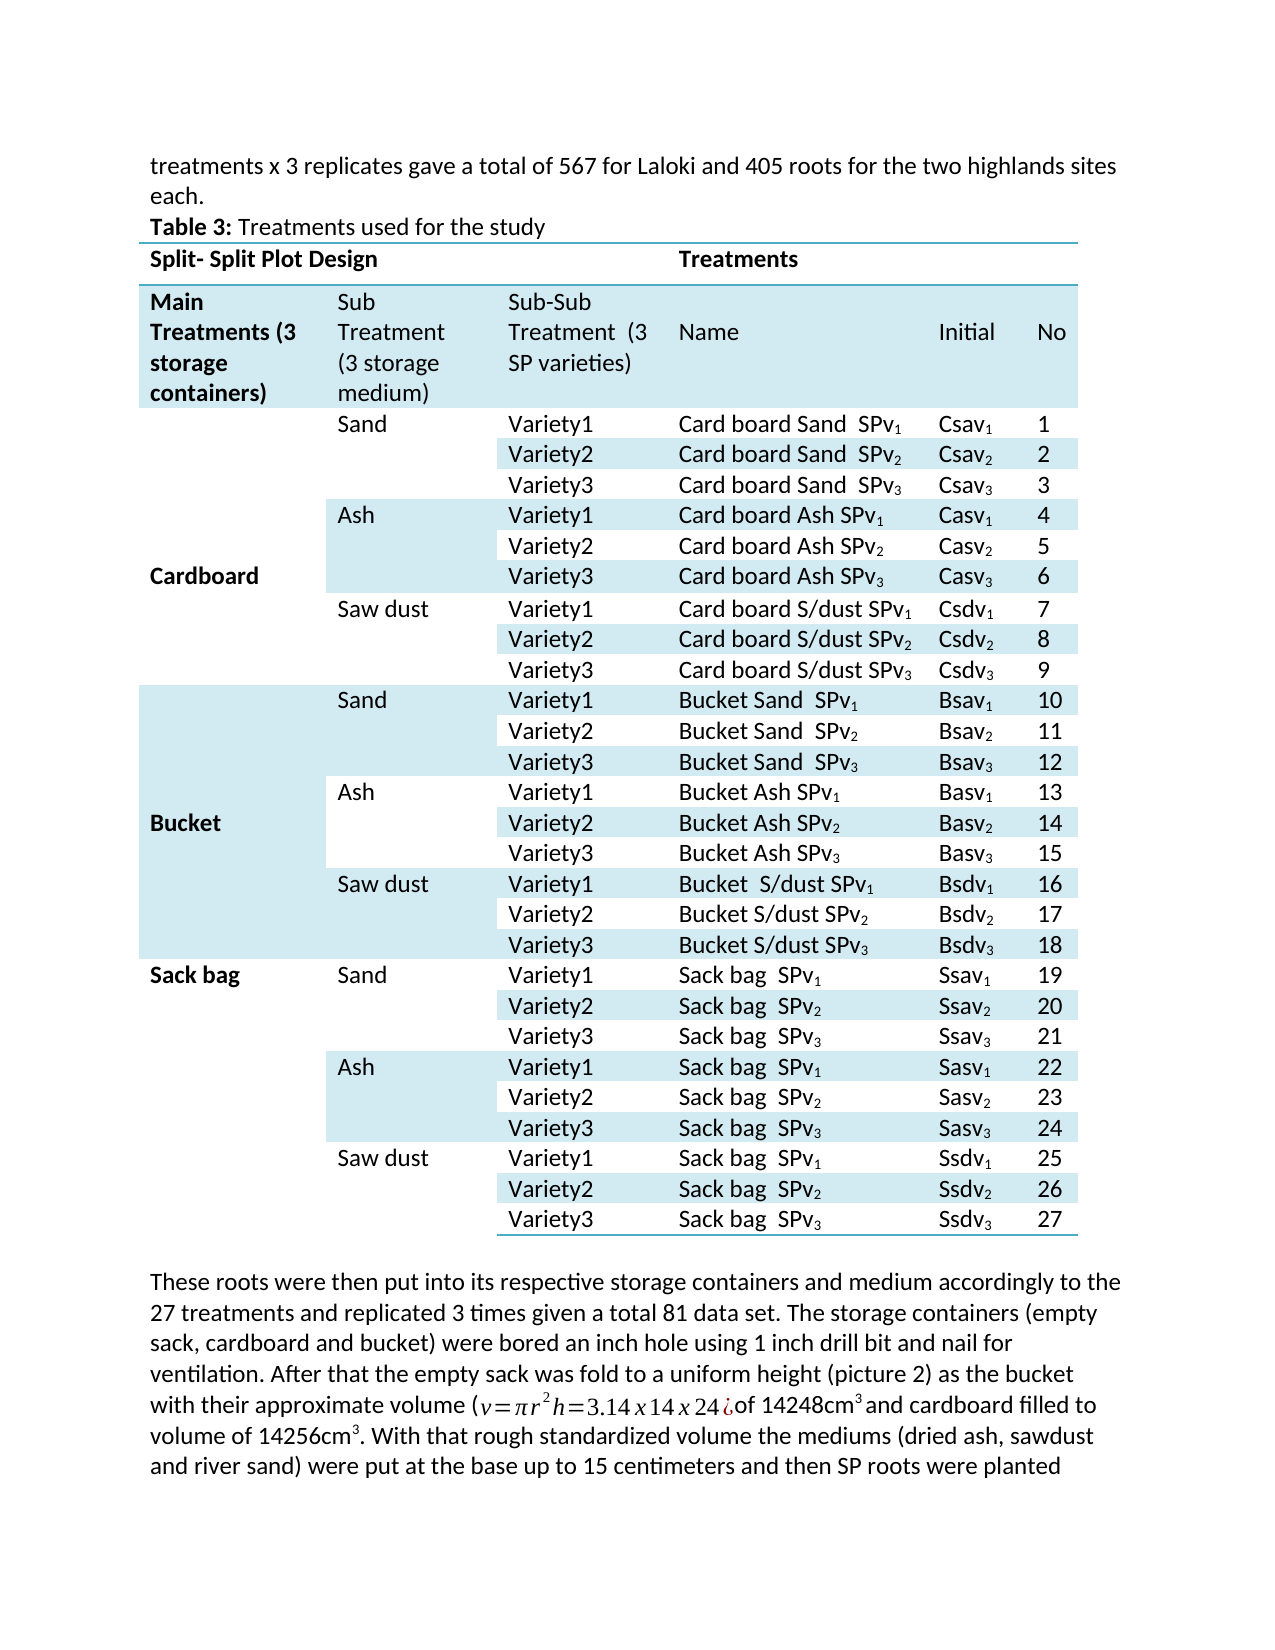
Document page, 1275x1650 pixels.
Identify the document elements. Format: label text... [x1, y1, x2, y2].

table_cell Bucket Ash SPv3 [667, 837, 927, 868]
table_cell Sack bag SPv2 [667, 1081, 927, 1112]
table_cell 27 [1026, 1204, 1078, 1234]
table_cell 17 [1026, 898, 1078, 929]
table_cell Variety1 [497, 1143, 667, 1173]
table_cell 10 [1026, 685, 1078, 715]
table_cell Variety3 [497, 654, 667, 684]
table_cell 11 [1026, 715, 1078, 746]
table_cell Variety3 [497, 560, 667, 593]
table_cell 19 [1026, 959, 1078, 990]
table_cell Casv3 [927, 560, 1026, 593]
table_cell Sub Treatment (3 storage medium) [326, 286, 497, 408]
table_cell Variety2 [497, 1173, 667, 1203]
table_cell Ssdv2 [927, 1173, 1026, 1203]
table_cell Bucket S/dust SPv2 [667, 898, 927, 929]
table_cell Card board Sand SPv3 [667, 469, 927, 499]
table_cell 25 [1026, 1143, 1078, 1173]
table_cell Variety1 [497, 685, 667, 715]
table_cell 24 [1026, 1112, 1078, 1142]
table_cell Saw dust [326, 868, 497, 959]
table_cell Variety3 [497, 1204, 667, 1234]
table_cell Variety3 [497, 1112, 667, 1142]
table_cell Bsav1 [927, 685, 1026, 715]
table_cell Sack bag SPv2 [667, 1173, 927, 1203]
table_cell Sand [326, 685, 497, 776]
table_cell Sack bag [139, 959, 326, 1234]
table_cell Bucket Sand SPv1 [667, 685, 927, 715]
table_cell Card board S/dust SPv1 [667, 593, 927, 623]
table_cell Csdv1 [927, 593, 1026, 623]
table_cell 21 [1026, 1020, 1078, 1051]
table_cell Variety2 [497, 1081, 667, 1112]
table_cell Variety3 [497, 746, 667, 776]
table_cell Variety3 [497, 837, 667, 868]
table_cell 9 [1026, 654, 1078, 684]
table_header Treatments [667, 244, 1078, 284]
table_cell Bucket S/dust SPv3 [667, 929, 927, 959]
table_cell Ssav1 [927, 959, 1026, 990]
table_cell Bsdv2 [927, 898, 1026, 929]
table_cell No [1026, 286, 1078, 408]
table_cell Csav1 [927, 408, 1026, 438]
text Table 3: Treatments used for the study [150, 211, 1125, 242]
table_cell 6 [1026, 560, 1078, 593]
table_cell Sub-Sub Treatment (3 SP varieties) [497, 286, 667, 408]
table_cell Ssdv1 [927, 1143, 1026, 1173]
table_cell Card board Sand SPv2 [667, 438, 927, 469]
table_cell Variety2 [497, 715, 667, 746]
table_cell Variety1 [497, 1051, 667, 1081]
table_header Split- Split Plot Design [139, 244, 667, 284]
table_cell 8 [1026, 624, 1078, 654]
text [150, 150, 1125, 211]
table_cell Bucket [139, 685, 326, 959]
table_cell 23 [1026, 1081, 1078, 1112]
table_cell Card board Sand SPv1 [667, 408, 927, 438]
table_cell Ssdv3 [927, 1204, 1026, 1234]
table_cell Variety1 [497, 868, 667, 898]
table_cell Ash [326, 776, 497, 868]
table_cell Bucket Ash SPv2 [667, 807, 927, 837]
table_cell Basv1 [927, 776, 1026, 807]
table_cell Saw dust [326, 593, 497, 684]
table_cell Name [667, 286, 927, 408]
table_cell Bsav3 [927, 746, 1026, 776]
table_cell Variety2 [497, 990, 667, 1020]
table_cell Sack bag SPv2 [667, 990, 927, 1020]
table_cell 15 [1026, 837, 1078, 868]
table_cell Basv3 [927, 837, 1026, 868]
table_cell Variety1 [497, 499, 667, 530]
table_cell Bucket S/dust SPv1 [667, 868, 927, 898]
table_cell Sack bag SPv1 [667, 1051, 927, 1081]
table_cell Variety1 [497, 593, 667, 623]
table_cell Csav2 [927, 438, 1026, 469]
table_cell Casv2 [927, 530, 1026, 560]
table_cell 16 [1026, 868, 1078, 898]
table_cell Bucket Sand SPv2 [667, 715, 927, 746]
table_cell Saw dust [326, 1143, 497, 1234]
table_cell Variety1 [497, 959, 667, 990]
table_cell Ash [326, 1051, 497, 1142]
table_cell Basv2 [927, 807, 1026, 837]
table_cell Bucket Ash SPv1 [667, 776, 927, 807]
table_cell Card board S/dust SPv3 [667, 654, 927, 684]
table_cell Sasv3 [927, 1112, 1026, 1142]
table_cell Sand [326, 959, 497, 1051]
table_cell 4 [1026, 499, 1078, 530]
table_cell Variety3 [497, 1020, 667, 1051]
table_cell Variety2 [497, 624, 667, 654]
table_cell 2 [1026, 438, 1078, 469]
table_cell Sasv1 [927, 1051, 1026, 1081]
table_cell Ssav2 [927, 990, 1026, 1020]
table_cell 7 [1026, 593, 1078, 623]
table_cell Csav3 [927, 469, 1026, 499]
table_cell Bsdv1 [927, 868, 1026, 898]
table_cell Sack bag SPv1 [667, 959, 927, 990]
table_cell 26 [1026, 1173, 1078, 1203]
table_cell Card board Ash SPv3 [667, 560, 927, 593]
table_cell Card board Ash SPv2 [667, 530, 927, 560]
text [150, 1267, 1125, 1481]
table_cell Variety3 [497, 929, 667, 959]
table_cell 3 [1026, 469, 1078, 499]
table_cell 1 [1026, 408, 1078, 438]
table_cell Bsdv3 [927, 929, 1026, 959]
table_cell Card board S/dust SPv2 [667, 624, 927, 654]
table_cell Csdv2 [927, 624, 1026, 654]
table_cell Sack bag SPv3 [667, 1112, 927, 1142]
table_cell Bsav2 [927, 715, 1026, 746]
table_cell Main Treatments (3 storage containers) [139, 286, 326, 408]
table_cell 18 [1026, 929, 1078, 959]
table_cell Bucket Sand SPv3 [667, 746, 927, 776]
table_cell Variety3 [497, 469, 667, 499]
table_cell Sack bag SPv3 [667, 1204, 927, 1234]
table_cell Variety2 [497, 898, 667, 929]
table_cell 22 [1026, 1051, 1078, 1081]
table_cell Variety2 [497, 807, 667, 837]
table_cell Sasv2 [927, 1081, 1026, 1112]
table_cell Casv1 [927, 499, 1026, 530]
table_cell Sand [326, 408, 497, 499]
table_cell Sack bag SPv1 [667, 1143, 927, 1173]
table_cell Card board Ash SPv1 [667, 499, 927, 530]
table_cell 14 [1026, 807, 1078, 837]
table_cell 5 [1026, 530, 1078, 560]
table_cell 13 [1026, 776, 1078, 807]
table_cell Variety1 [497, 776, 667, 807]
table_cell Sack bag SPv3 [667, 1020, 927, 1051]
table_cell Variety2 [497, 530, 667, 560]
table_cell 12 [1026, 746, 1078, 776]
table_cell Cardboard [139, 408, 326, 684]
table_cell Csdv3 [927, 654, 1026, 684]
table_cell 20 [1026, 990, 1078, 1020]
table_cell Ash [326, 499, 497, 593]
table_cell Variety1 [497, 408, 667, 438]
table_cell Initial [927, 286, 1026, 408]
table_cell Ssav3 [927, 1020, 1026, 1051]
table_cell Variety2 [497, 438, 667, 469]
